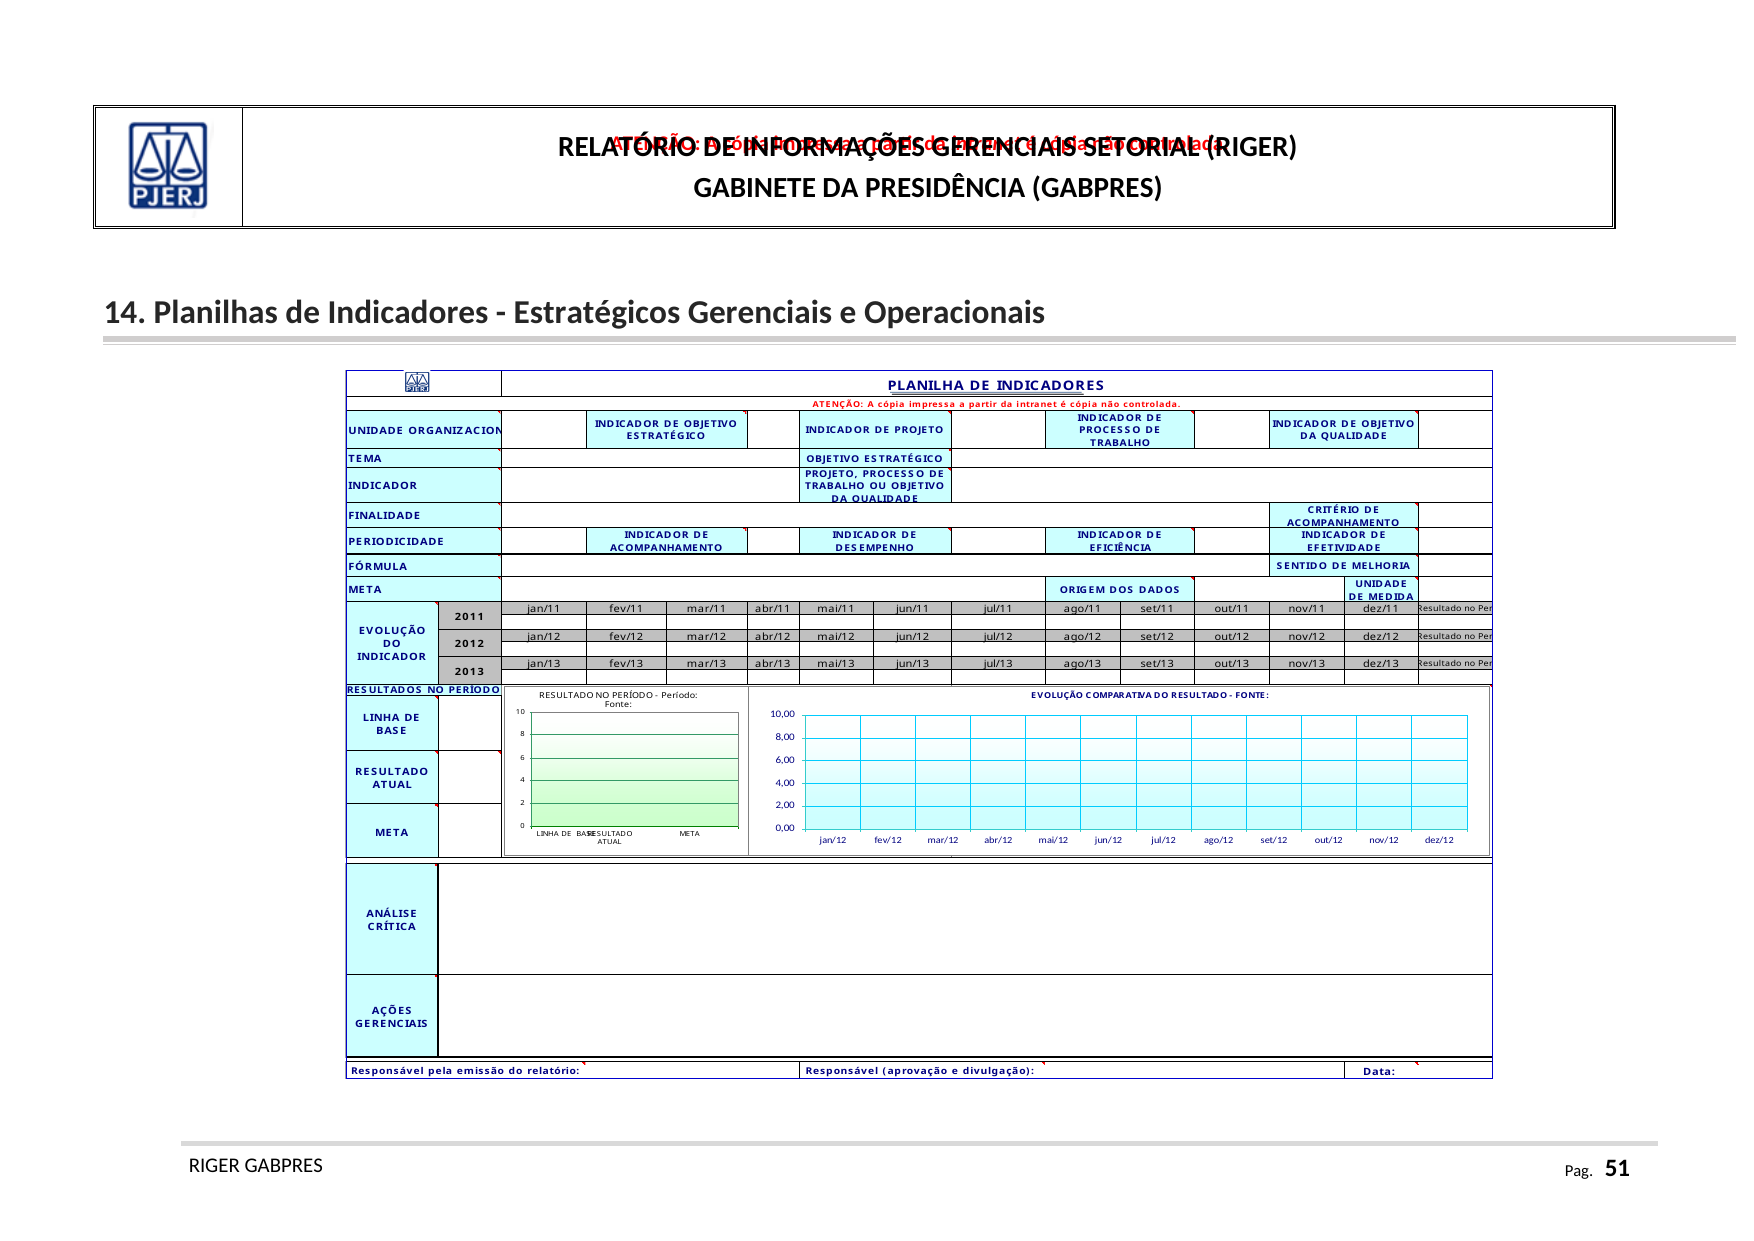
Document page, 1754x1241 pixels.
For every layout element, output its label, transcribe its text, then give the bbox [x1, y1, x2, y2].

picture [123, 115, 214, 218]
subtitle 14. Planilhas de Indicadores - Estratégicos Gerenciais e Operacionais [103, 291, 1736, 336]
